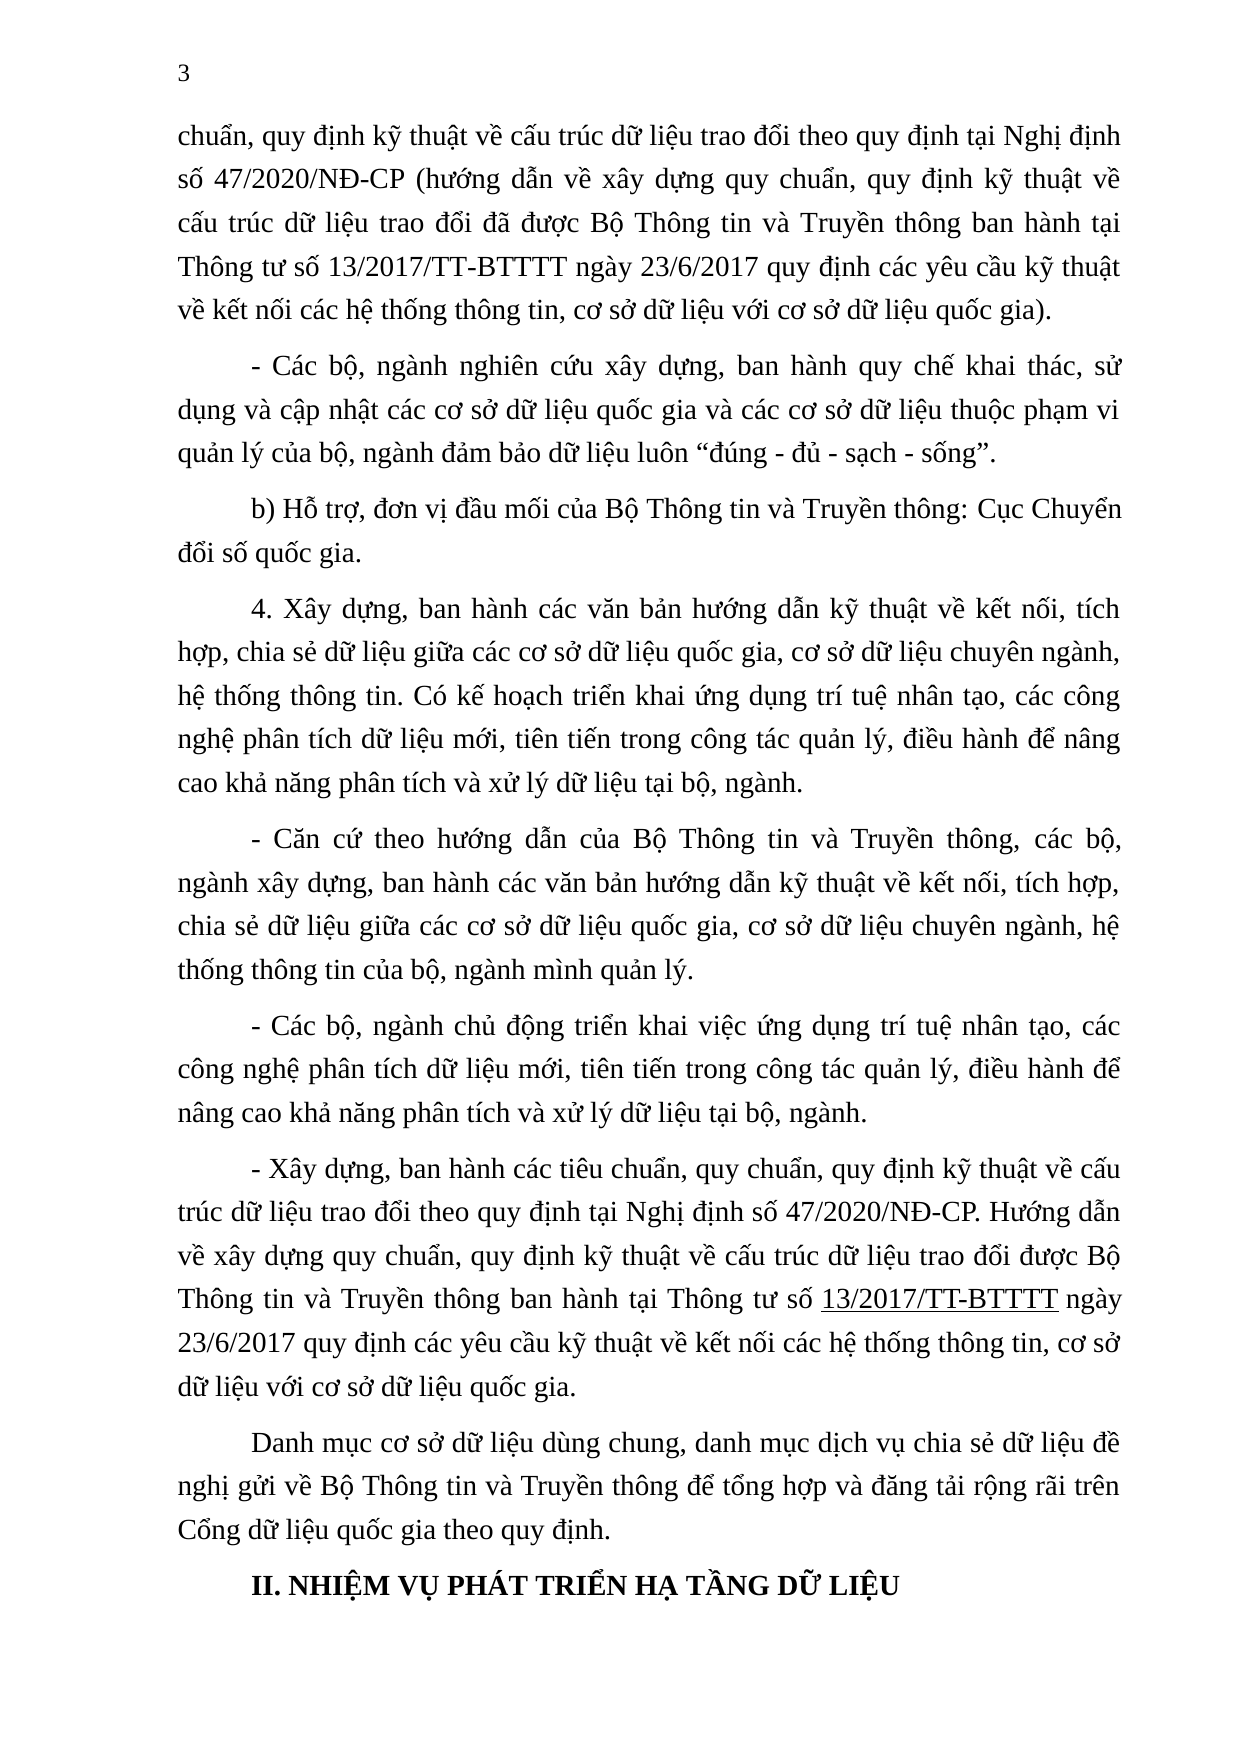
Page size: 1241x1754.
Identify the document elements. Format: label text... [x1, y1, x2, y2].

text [177, 118, 1122, 326]
text Danh mục cơ sở dữ liệu dùng chung, danh mục dịch vụ chia sẻ dữ liệu đề nghị gửi về Bộ Thông tin và Truyền thông để tổng hợp và đăng tải rộng rãi trên Cổng dữ liệu quốc gia theo quy định. [177, 1425, 1122, 1545]
text - Các bộ, ngành nghiên cứu xây dựng, ban hành quy chế khai thác, sử dụng và cập nhật các cơ sở dữ liệu quốc gia và các cơ sở dữ liệu thuộc phạm vi quản lý của bộ, ngành đảm bảo dữ liệu luôn “đúng - đủ - sạch - sống”. [177, 348, 1122, 469]
text - Căn cứ theo hướng dẫn của Bộ Thông tin và Truyền thông, các bộ, ngành xây dựng, ban hành các văn bản hướng dẫn kỹ thuật về kết nối, tích hợp, chia sẻ dữ liệu giữa các cơ sở dữ liệu quốc gia, cơ sở dữ liệu chuyên ngành, hệ thống thông tin của bộ, ngành mình quản lý. [177, 821, 1122, 985]
text - Xây dựng, ban hành các tiêu chuẩn, quy chuẩn, quy định kỹ thuật về cấu trúc dữ liệu trao đổi theo quy định tại Nghị định số 47/2020/NĐ-CP. Hướng dẫn về xây dựng quy chuẩn, quy định kỹ thuật về cấu trúc dữ liệu trao đổi được Bộ Thông tin và Truyền thông ban hành tại Thông tư số 13/2017/TT-BTTTT ngày 23/6/2017 quy định các yêu cầu kỹ thuật về kết nối các hệ thống thông tin, cơ sở dữ liệu với cơ sở dữ liệu quốc gia. [177, 1151, 1122, 1402]
text - Các bộ, ngành chủ động triển khai việc ứng dụng trí tuệ nhân tạo, các công nghệ phân tích dữ liệu mới, tiên tiến trong công tác quản lý, điều hành để nâng cao khả năng phân tích và xử lý dữ liệu tại bộ, ngành. [177, 1008, 1122, 1128]
text II. NHIỆM VỤ PHÁT TRIỂN HẠ TẦNG DỮ LIỆU [177, 1568, 1122, 1601]
text 4. Xây dựng, ban hành các văn bản hướng dẫn kỹ thuật về kết nối, tích hợp, chia sẻ dữ liệu giữa các cơ sở dữ liệu quốc gia, cơ sở dữ liệu chuyên ngành, hệ thống thông tin. Có kế hoạch triển khai ứng dụng trí tuệ nhân tạo, các công nghệ phân tích dữ liệu mới, tiên tiến trong công tác quản lý, điều hành để nâng cao khả năng phân tích và xử lý dữ liệu tại bộ, ngành. [177, 591, 1122, 799]
text b) Hỗ trợ, đơn vị đầu mối của Bộ Thông tin và Truyền thông: Cục Chuyển đổi số quốc gia. [177, 491, 1122, 568]
